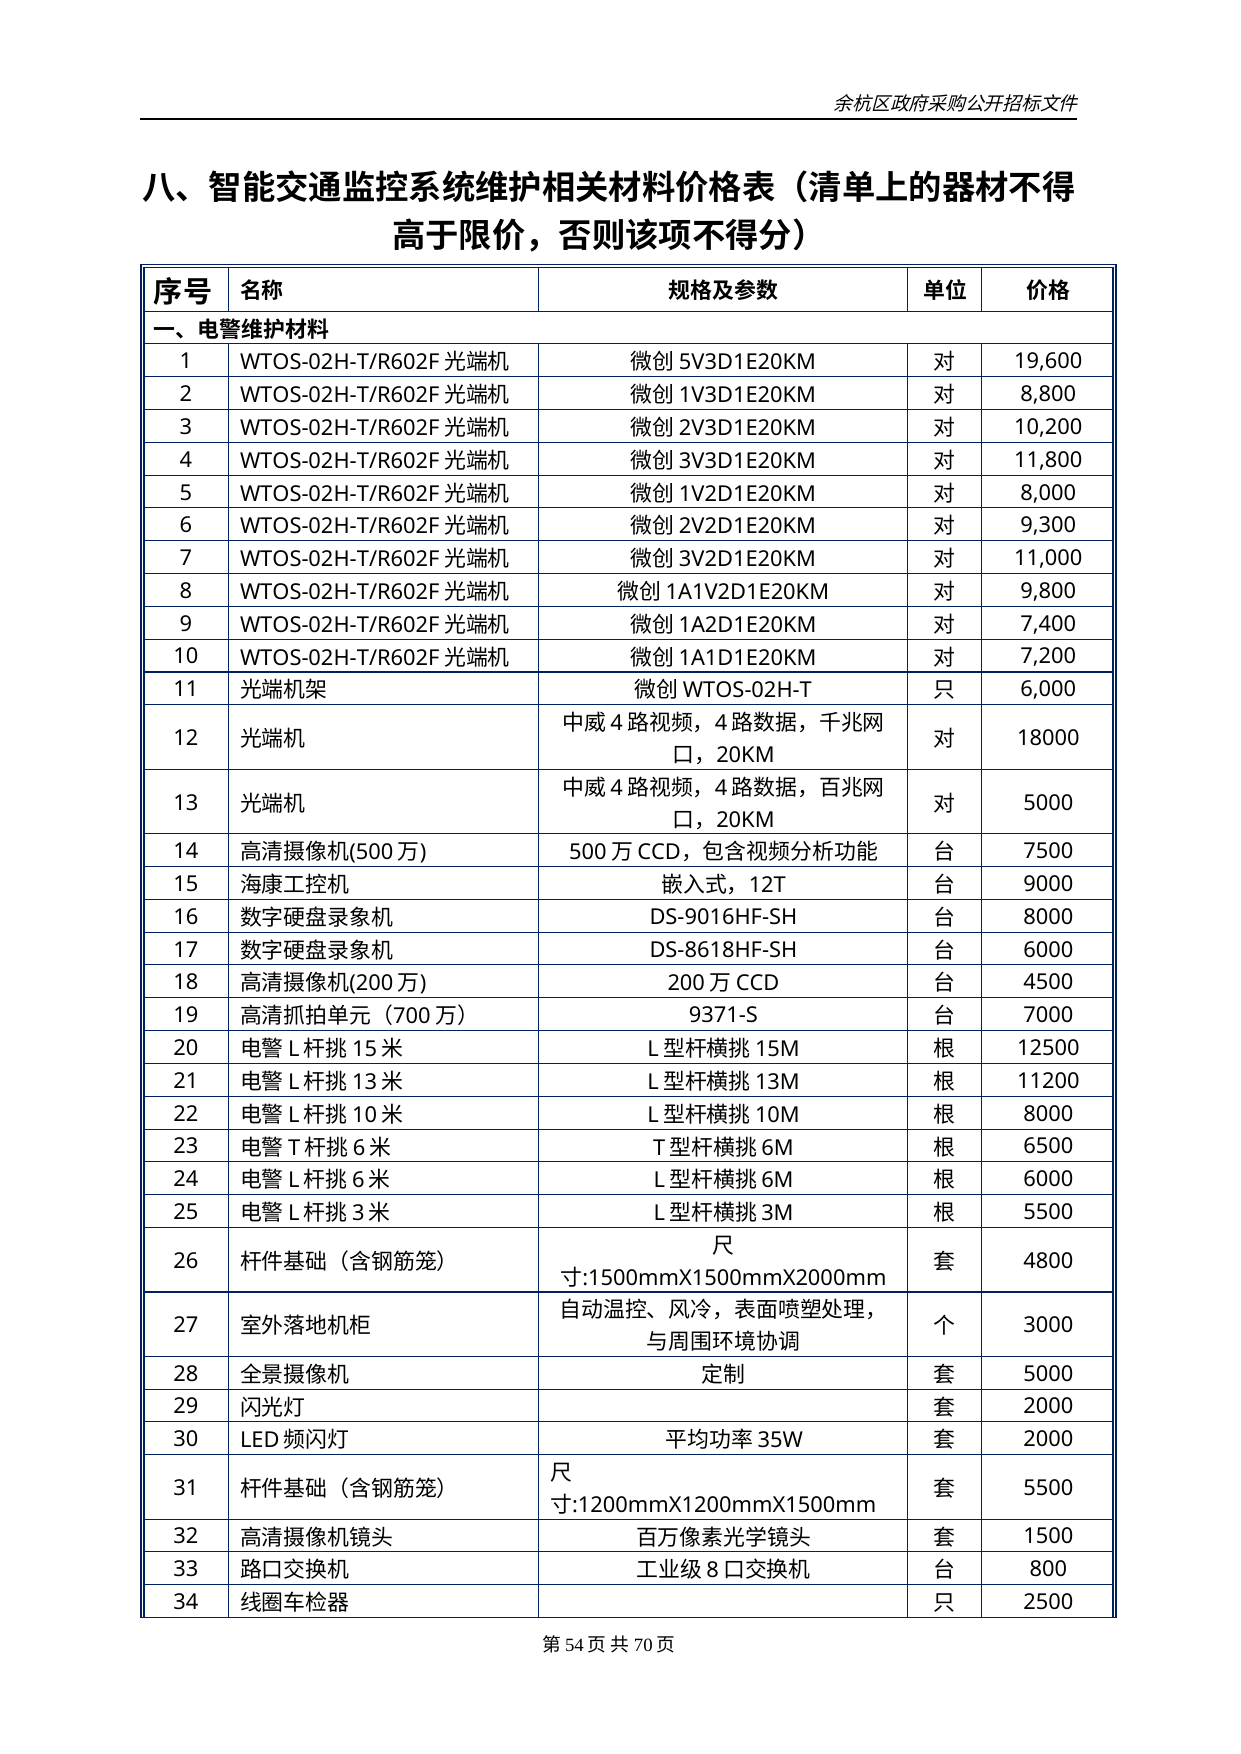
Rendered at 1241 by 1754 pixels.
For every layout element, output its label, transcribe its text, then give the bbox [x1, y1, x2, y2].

table_cell 5000 [982, 1357, 1112, 1388]
table_cell [539, 1585, 907, 1617]
table_cell 微创3V3D1E20KM [539, 443, 907, 474]
table_cell 5500 [982, 1455, 1112, 1518]
table_cell 高清摄像机镜头 [229, 1520, 538, 1551]
table_cell 微创1A2D1E20KM [539, 607, 907, 638]
table_cell 微创5V3D1E20KM [539, 344, 907, 376]
table_cell 20 [145, 1031, 228, 1063]
table_cell 光端机 [229, 705, 538, 769]
table_header 名称 [229, 268, 538, 311]
table_cell 对 [908, 541, 981, 573]
table_cell 闪光灯 [229, 1390, 538, 1421]
table_cell 12500 [982, 1031, 1112, 1063]
table_cell 200万CCD [539, 965, 907, 997]
table_cell 对 [908, 443, 981, 474]
table_cell 平均功率35W [539, 1422, 907, 1454]
table_cell 2 [145, 377, 228, 409]
table_cell 只 [908, 673, 981, 704]
table_cell WTOS-02H-T/R602F光端机 [229, 607, 538, 638]
table_cell 对 [908, 770, 981, 833]
table_cell 定制 [539, 1357, 907, 1388]
table_cell 高清摄像机(200万) [229, 965, 538, 997]
table_header 单位 [908, 268, 981, 311]
table_cell 3000 [982, 1293, 1112, 1356]
table_cell 数字硬盘录象机 [229, 900, 538, 932]
table_cell 30 [145, 1422, 228, 1454]
table_cell 根 [908, 1195, 981, 1227]
table_cell 尺寸:1200mmX1200mmX1500mm [539, 1455, 907, 1518]
table_cell 23 [145, 1130, 228, 1161]
table_cell 14 [145, 834, 228, 866]
table_cell LED频闪灯 [229, 1422, 538, 1454]
table_cell 台 [908, 933, 981, 964]
table_cell 5000 [982, 770, 1112, 833]
table_cell 8000 [982, 1097, 1112, 1128]
table_cell 台 [908, 900, 981, 932]
table_cell 自动温控、风冷，表面喷塑处理，与周围环境协调 [539, 1293, 907, 1356]
table_cell 对 [908, 607, 981, 638]
table_cell 7,200 [982, 640, 1112, 671]
table_cell 7,400 [982, 607, 1112, 638]
table_cell 15 [145, 867, 228, 899]
table_cell 26 [145, 1228, 228, 1291]
table_cell 个 [908, 1293, 981, 1356]
table_cell 工业级8口交换机 [539, 1552, 907, 1584]
table_cell 套 [908, 1422, 981, 1454]
table_cell 嵌入式，12T [539, 867, 907, 899]
table_cell 6000 [982, 933, 1112, 964]
table_cell 6,000 [982, 673, 1112, 704]
table_cell 中威4路视频，4路数据，百兆网口，20KM [539, 770, 907, 833]
table_cell 微创1V3D1E20KM [539, 377, 907, 409]
table_cell WTOS-02H-T/R602F光端机 [229, 541, 538, 573]
table_cell 2000 [982, 1422, 1112, 1454]
table_cell 22 [145, 1097, 228, 1128]
table_cell 11,800 [982, 443, 1112, 474]
table_cell 9000 [982, 867, 1112, 899]
table_cell 数字硬盘录象机 [229, 933, 538, 964]
table_cell 24 [145, 1162, 228, 1194]
table_cell 套 [908, 1455, 981, 1518]
table_cell 套 [908, 1390, 981, 1421]
table_cell 光端机 [229, 770, 538, 833]
table_cell 一、电警维护材料 [145, 312, 1112, 343]
table_cell 10,200 [982, 410, 1112, 442]
table_cell 电警L杆挑13米 [229, 1064, 538, 1096]
table_cell 5500 [982, 1195, 1112, 1227]
table_cell 套 [908, 1228, 981, 1291]
table_cell WTOS-02H-T/R602F光端机 [229, 443, 538, 474]
table_cell 对 [908, 344, 981, 376]
table_cell 电警T杆挑6米 [229, 1130, 538, 1161]
table_cell 25 [145, 1195, 228, 1227]
table_cell 全景摄像机 [229, 1357, 538, 1388]
table_cell 线圈车检器 [229, 1585, 538, 1617]
table_cell 8000 [982, 900, 1112, 932]
table_cell 台 [908, 965, 981, 997]
table_cell DS-8618HF-SH [539, 933, 907, 964]
table_cell L型杆横挑13M [539, 1064, 907, 1096]
table_cell 对 [908, 640, 981, 671]
table_cell WTOS-02H-T/R602F光端机 [229, 344, 538, 376]
table_cell 7000 [982, 998, 1112, 1030]
table_cell 11,000 [982, 541, 1112, 573]
table_cell 8 [145, 574, 228, 606]
table_cell 9,300 [982, 508, 1112, 540]
table_cell 11 [145, 673, 228, 704]
table_cell 根 [908, 1097, 981, 1128]
table_cell 台 [908, 1552, 981, 1584]
table_cell 根 [908, 1162, 981, 1194]
table_cell 微创3V2D1E20KM [539, 541, 907, 573]
table_cell [539, 1390, 907, 1421]
table_cell 2500 [982, 1585, 1112, 1617]
table_cell 10 [145, 640, 228, 671]
table_cell 6500 [982, 1130, 1112, 1161]
table_cell L型杆横挑3M [539, 1195, 907, 1227]
table_cell 对 [908, 508, 981, 540]
table_cell DS-9016HF-SH [539, 900, 907, 932]
table_cell 4 [145, 443, 228, 474]
table_cell 电警L杆挑3米 [229, 1195, 538, 1227]
table_cell 8,000 [982, 476, 1112, 507]
table_cell WTOS-02H-T/R602F光端机 [229, 574, 538, 606]
table_cell 31 [145, 1455, 228, 1518]
table_cell 4500 [982, 965, 1112, 997]
table_cell WTOS-02H-T/R602F光端机 [229, 410, 538, 442]
table_cell 4800 [982, 1228, 1112, 1291]
table_cell 对 [908, 410, 981, 442]
table_cell 电警L杆挑6米 [229, 1162, 538, 1194]
table_cell 18 [145, 965, 228, 997]
table_cell L型杆横挑15M [539, 1031, 907, 1063]
table_cell 对 [908, 705, 981, 769]
table_cell 室外落地机柜 [229, 1293, 538, 1356]
table_cell 对 [908, 574, 981, 606]
table_cell 杆件基础（含钢筋笼） [229, 1228, 538, 1291]
table_cell 微创1A1V2D1E20KM [539, 574, 907, 606]
table_cell 19,600 [982, 344, 1112, 376]
table_cell 7500 [982, 834, 1112, 866]
table_cell 高清抓拍单元（700万） [229, 998, 538, 1030]
table_cell 2000 [982, 1390, 1112, 1421]
table_header 价格 [982, 268, 1112, 311]
table_cell WTOS-02H-T/R602F光端机 [229, 377, 538, 409]
table_cell 电警L杆挑10米 [229, 1097, 538, 1128]
table_cell 8,800 [982, 377, 1112, 409]
table_cell 32 [145, 1520, 228, 1551]
table_cell 9371-S [539, 998, 907, 1030]
table_cell 杆件基础（含钢筋笼） [229, 1455, 538, 1518]
table_cell 海康工控机 [229, 867, 538, 899]
table_cell 微创2V3D1E20KM [539, 410, 907, 442]
table_cell 只 [908, 1585, 981, 1617]
table_cell 28 [145, 1357, 228, 1388]
table_cell 6 [145, 508, 228, 540]
table_cell 33 [145, 1552, 228, 1584]
title 八、智能交通监控系统维护相关材料价格表（清单上的器材不得高于限价，否则该项不得分） [140, 161, 1077, 257]
table_cell 13 [145, 770, 228, 833]
table_cell WTOS-02H-T/R602F光端机 [229, 476, 538, 507]
table_cell 500万CCD，包含视频分析功能 [539, 834, 907, 866]
table_cell 21 [145, 1064, 228, 1096]
table_cell 3 [145, 410, 228, 442]
table_cell L型杆横挑10M [539, 1097, 907, 1128]
table_cell 5 [145, 476, 228, 507]
table_cell 9 [145, 607, 228, 638]
table_cell 1 [145, 344, 228, 376]
table_cell 9,800 [982, 574, 1112, 606]
table_cell 对 [908, 476, 981, 507]
table_cell L型杆横挑6M [539, 1162, 907, 1194]
table_cell 34 [145, 1585, 228, 1617]
table_cell 尺寸:1500mmX1500mmX2000mm [539, 1228, 907, 1291]
table_cell 台 [908, 998, 981, 1030]
table_cell 微创1V2D1E20KM [539, 476, 907, 507]
table_cell 微创2V2D1E20KM [539, 508, 907, 540]
table_cell 11200 [982, 1064, 1112, 1096]
table_cell 12 [145, 705, 228, 769]
table_cell 电警L杆挑15米 [229, 1031, 538, 1063]
table_cell 微创1A1D1E20KM [539, 640, 907, 671]
table_cell 1500 [982, 1520, 1112, 1551]
table_cell 根 [908, 1064, 981, 1096]
table_cell 路口交换机 [229, 1552, 538, 1584]
table_cell 800 [982, 1552, 1112, 1584]
table_header 规格及参数 [539, 268, 907, 311]
table_cell 根 [908, 1031, 981, 1063]
table_cell 7 [145, 541, 228, 573]
table_cell WTOS-02H-T/R602F光端机 [229, 640, 538, 671]
table_cell 18000 [982, 705, 1112, 769]
table_cell 中威4路视频，4路数据，千兆网口，20KM [539, 705, 907, 769]
table_cell 光端机架 [229, 673, 538, 704]
table_header 序号 [145, 268, 228, 311]
table_cell 29 [145, 1390, 228, 1421]
table_cell WTOS-02H-T/R602F光端机 [229, 508, 538, 540]
table_cell 17 [145, 933, 228, 964]
table_cell 16 [145, 900, 228, 932]
table_cell 微创WTOS-02H-T [539, 673, 907, 704]
table_cell 对 [908, 377, 981, 409]
table_cell 套 [908, 1520, 981, 1551]
table_cell 19 [145, 998, 228, 1030]
table_cell 套 [908, 1357, 981, 1388]
table_cell T型杆横挑6M [539, 1130, 907, 1161]
table_cell 27 [145, 1293, 228, 1356]
table_cell 高清摄像机(500万) [229, 834, 538, 866]
table_cell 6000 [982, 1162, 1112, 1194]
table_cell 百万像素光学镜头 [539, 1520, 907, 1551]
table_cell 台 [908, 834, 981, 866]
table_cell 台 [908, 867, 981, 899]
table_cell 根 [908, 1130, 981, 1161]
